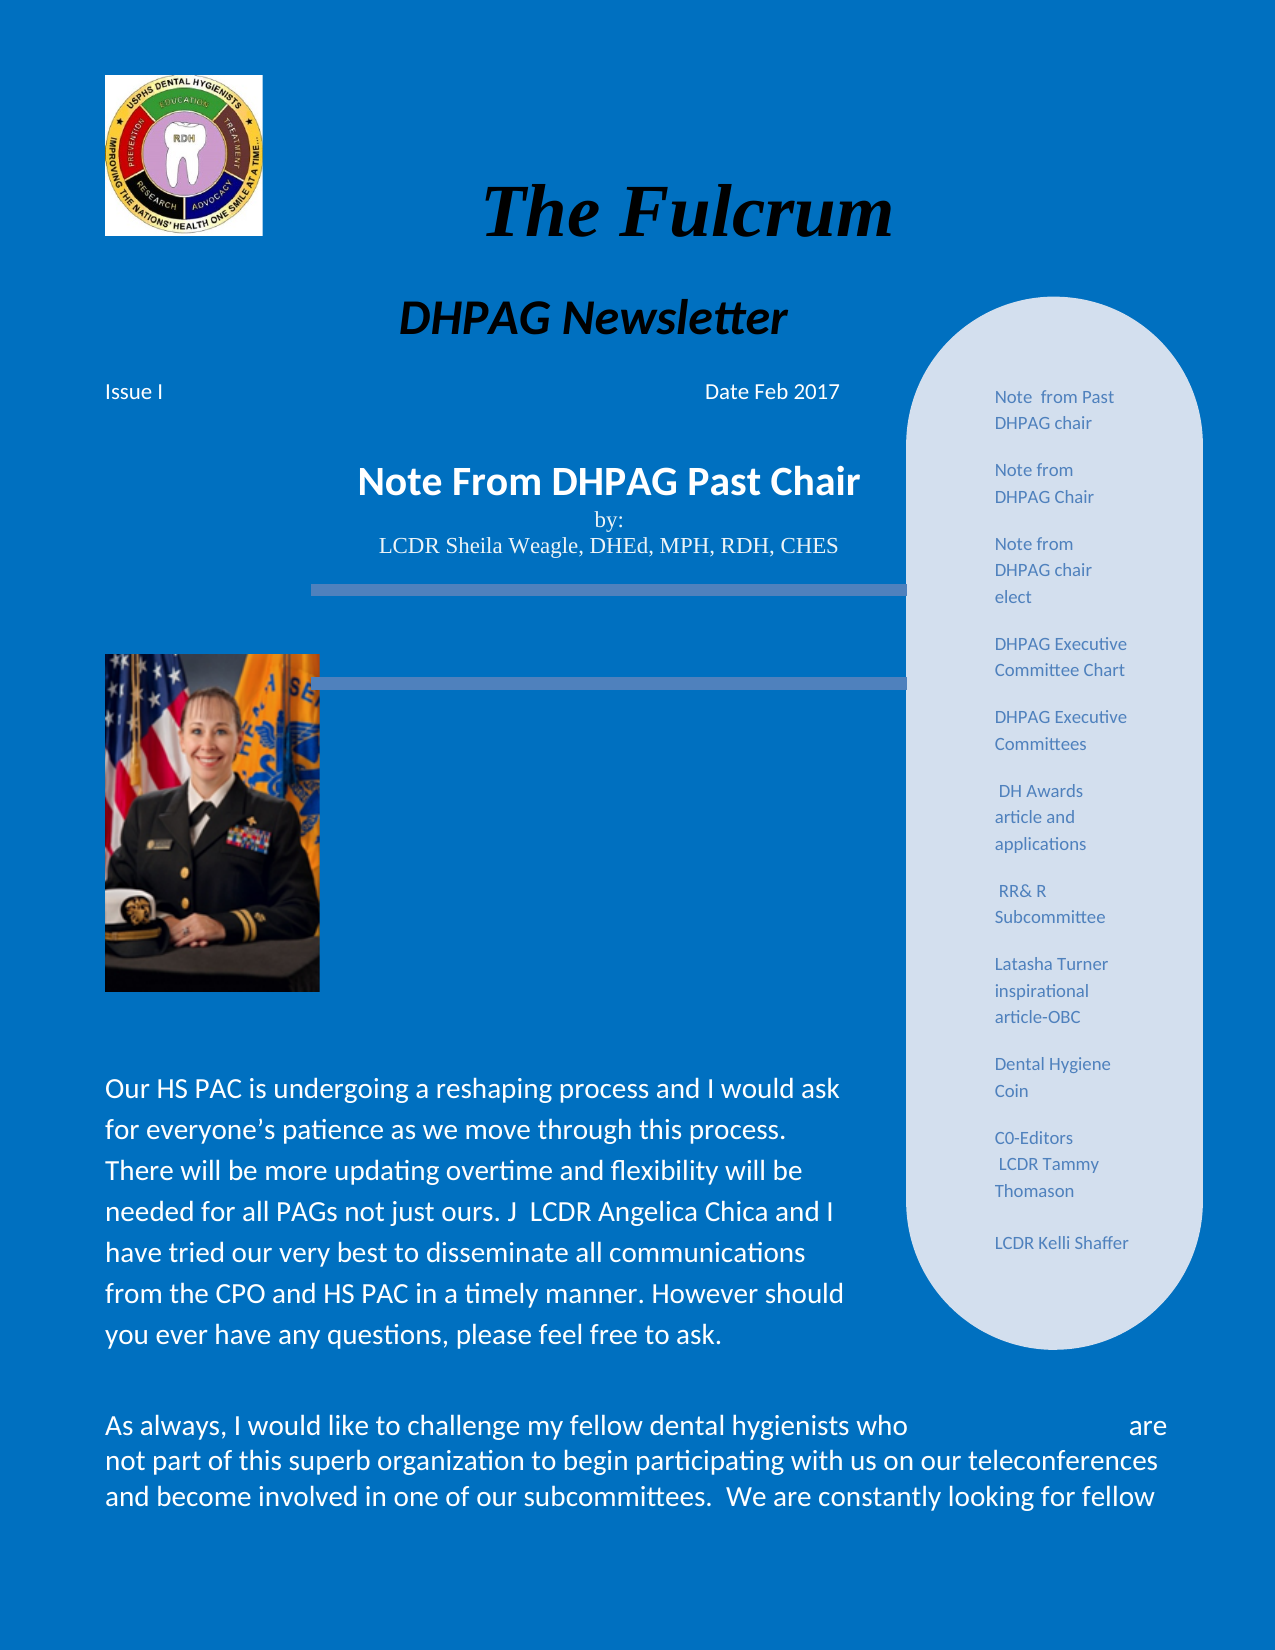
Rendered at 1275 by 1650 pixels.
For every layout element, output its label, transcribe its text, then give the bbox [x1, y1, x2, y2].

picture [105, 75, 263, 236]
text DHPAG Newsletter [105, 286, 1170, 347]
picture [105, 654, 320, 992]
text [105, 1407, 1170, 1513]
text Our HS PAC is undergoing a reshaping process and I would ask for everyone’s patience as we move through this process. There will be more updating overtime and flexibility will be needed for all PAGs not just ours. J LCDR Angelica Chica and I have tried our very best to disseminate all communications from the CPO and HS PAC in a timely manner. However should you ever have any questions, please feel free to ask. [105, 1070, 1170, 1351]
text Issue I Date Feb 2017 [105, 377, 1170, 405]
text The Fulcrum [105, 75, 1170, 252]
